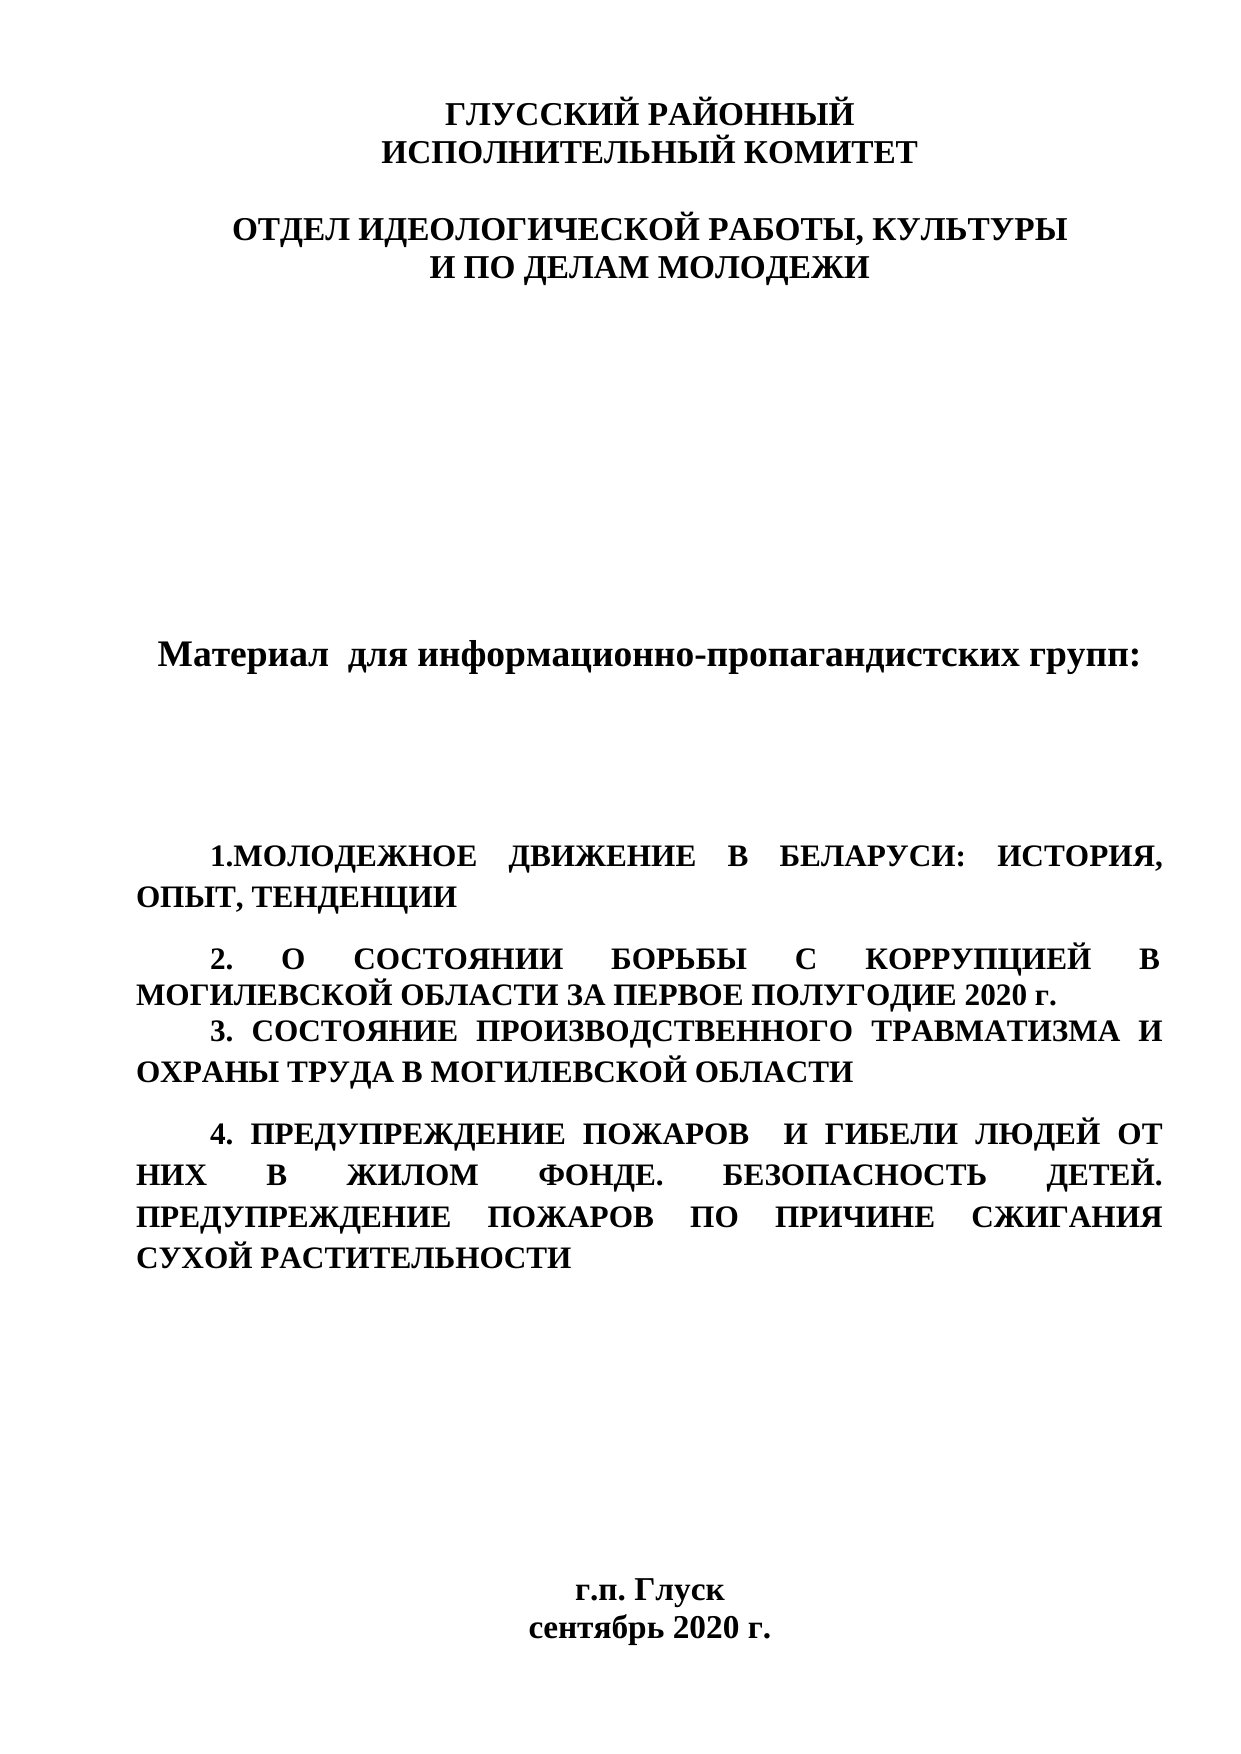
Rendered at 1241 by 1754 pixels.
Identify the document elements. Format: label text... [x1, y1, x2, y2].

text сентябрь 2020 г. [136, 1608, 1163, 1646]
text ГЛУССКИЙ РАЙОННЫЙ [136, 94, 1163, 133]
text 2. О СОСТОЯНИИ БОРЬБЫ С КОРРУПЦИЕЙ В МОГИЛЕВСКОЙ ОБЛАСТИ ЗА ПЕРВОЕ ПОЛУГОДИЕ 2020 г. [136, 940, 1161, 1012]
text 3. СОСТОЯНИЕ ПРОИЗВОДСТВЕННОГО ТРАВМАТИЗМА И ОХРАНЫ ТРУДА В МОГИЛЕВСКОЙ ОБЛАСТИ [136, 1012, 1163, 1089]
text И ПО ДЕЛАМ МОЛОДЕЖИ [136, 248, 1163, 286]
text ОТДЕЛ ИДЕОЛОГИЧЕСКОЙ РАБОТЫ, КУЛЬТУРЫ [136, 209, 1163, 248]
text 1.МОЛОДЕЖНОЕ ДВИЖЕНИЕ В БЕЛАРУСИ: ИСТОРИЯ, ОПЫТ, ТЕНДЕНЦИИ [136, 837, 1163, 914]
text 4. ПРЕДУПРЕЖДЕНИЕ ПОЖАРОВ И ГИБЕЛИ ЛЮДЕЙ ОТ НИХ В ЖИЛОМ ФОНДЕ. БЕЗОПАСНОСТЬ ДЕТЕЙ. ПРЕДУПРЕЖДЕНИЕ ПОЖАРОВ ПО ПРИЧИНЕ СЖИГАНИЯ СУХОЙ РАСТИТЕЛЬНОСТИ [136, 1115, 1163, 1157]
text ИСПОЛНИТЕЛЬНЫЙ КОМИТЕТ [136, 133, 1163, 171]
text Материал для информационно-пропагандистских групп: [136, 631, 1163, 674]
text 4. ПРЕДУПРЕЖДЕНИЕ ПОЖАРОВ И ГИБЕЛИ ЛЮДЕЙ ОТ НИХ В ЖИЛОМ ФОНДЕ. БЕЗОПАСНОСТЬ ДЕТЕЙ. ПРЕДУПРЕЖДЕНИЕ ПОЖАРОВ ПО ПРИЧИНЕ СЖИГАНИЯ СУХОЙ РАСТИТЕЛЬНОСТИ [136, 1234, 1163, 1275]
text г.п. Глуск [136, 1569, 1163, 1608]
